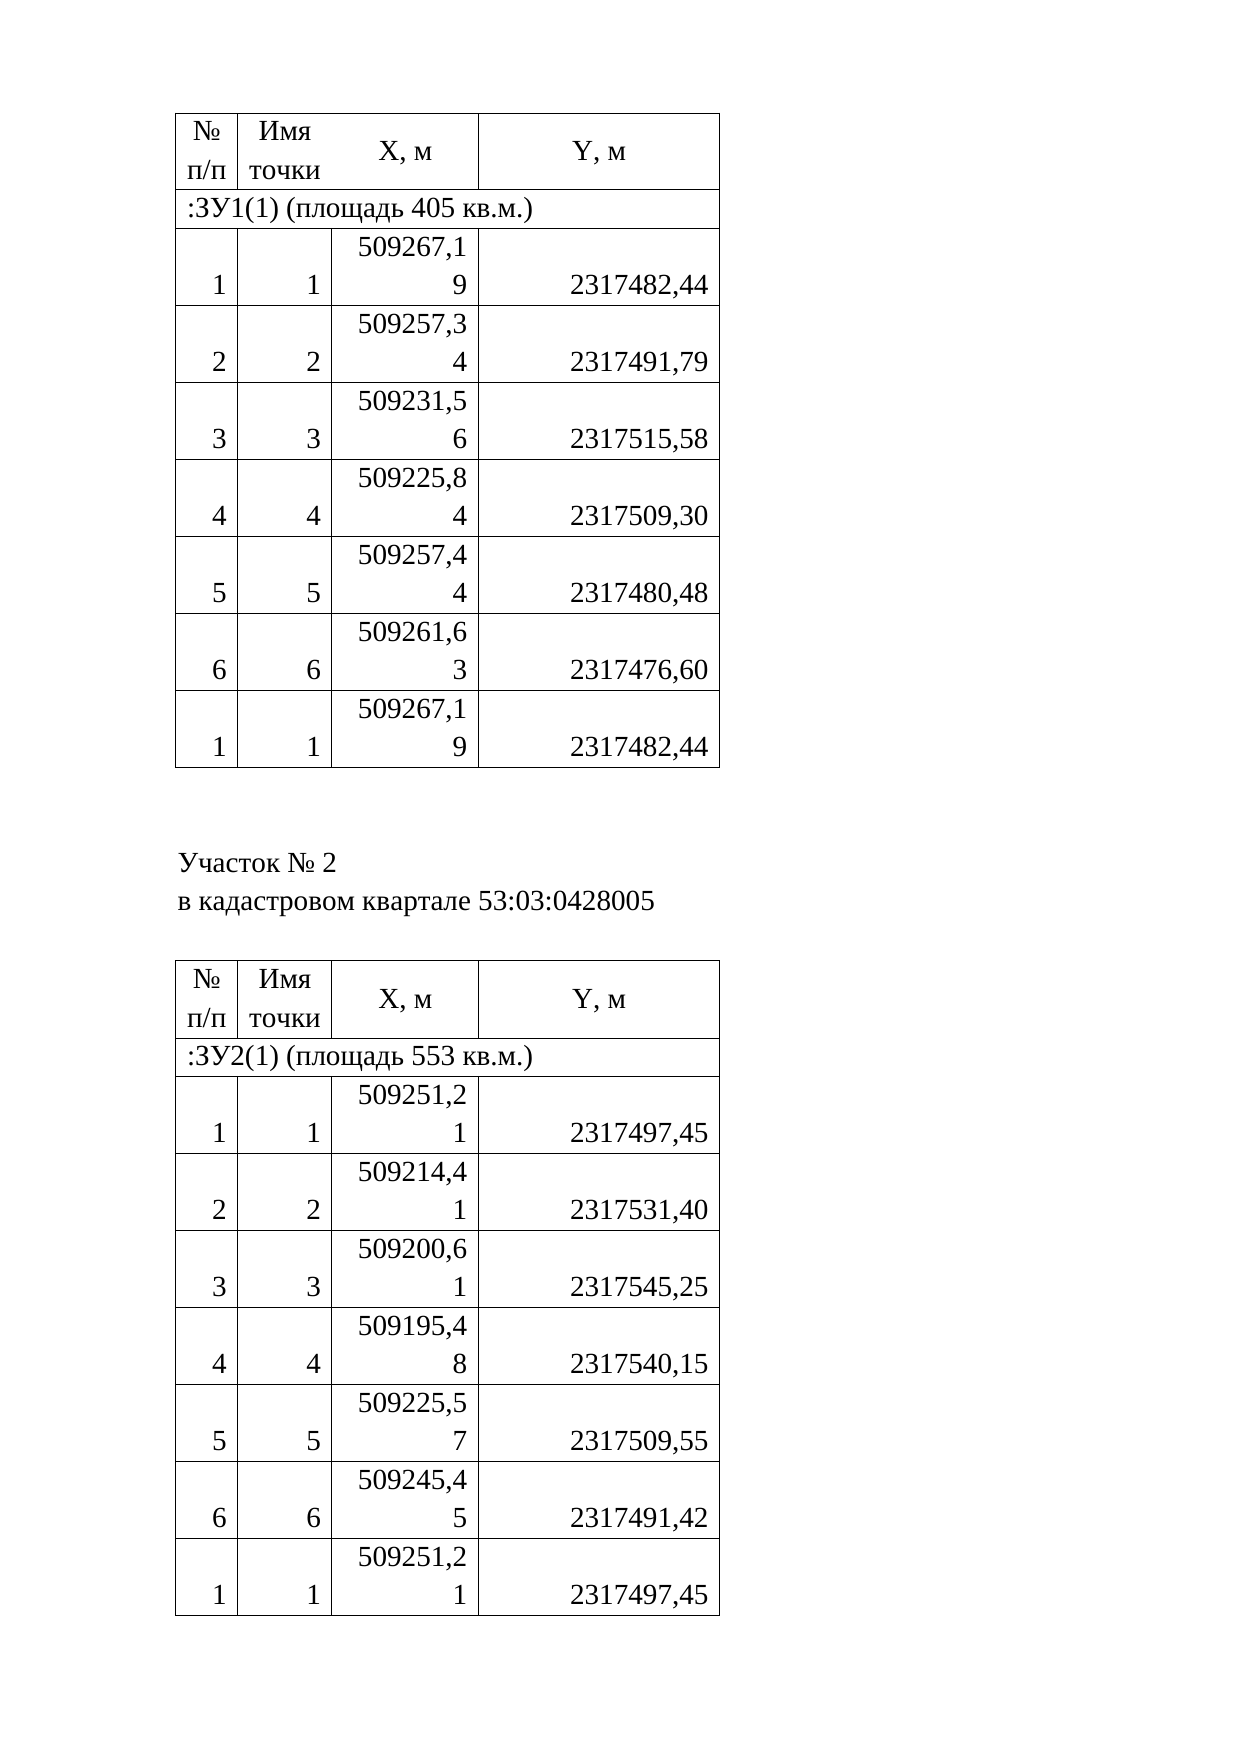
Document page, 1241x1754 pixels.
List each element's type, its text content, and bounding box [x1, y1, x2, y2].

table_cell 1 [238, 1539, 331, 1615]
table_cell 6 [238, 614, 331, 690]
table_cell 509225,84 [332, 460, 478, 536]
table_cell 4 [176, 1308, 237, 1384]
table_cell 2317491,79 [479, 306, 719, 382]
table_cell 2317476,60 [479, 614, 719, 690]
table_header Y, м [479, 961, 719, 1037]
table_cell 4 [176, 460, 237, 536]
table_cell 2317491,42 [479, 1462, 719, 1538]
table_cell 2317509,30 [479, 460, 719, 536]
table_cell 509261,63 [332, 614, 478, 690]
table_cell 1 [238, 1077, 331, 1153]
table_cell 509231,56 [332, 383, 478, 459]
table_cell 2 [238, 306, 331, 382]
table_cell 509245,45 [332, 1462, 478, 1538]
table_header X, м [332, 114, 478, 189]
table_cell 1 [238, 229, 331, 305]
table_cell 1 [176, 691, 237, 767]
table_cell 2317480,48 [479, 537, 719, 613]
table_cell 3 [176, 1231, 237, 1307]
table_header № п/п [176, 961, 237, 1037]
table_cell 2 [176, 1154, 237, 1230]
table_cell 5 [238, 537, 331, 613]
table_cell 6 [238, 1462, 331, 1538]
table_cell 509200,61 [332, 1231, 478, 1307]
table_cell 509214,41 [332, 1154, 478, 1230]
table_cell 2317509,55 [479, 1385, 719, 1461]
table_cell 2 [238, 1154, 331, 1230]
table_cell 6 [176, 1462, 237, 1538]
table_header Имя точки [238, 114, 332, 189]
table_cell 1 [176, 1539, 237, 1615]
table_cell 5 [176, 537, 237, 613]
table_cell 1 [238, 691, 331, 767]
table_cell 509257,44 [332, 537, 478, 613]
table_cell 2317497,45 [479, 1539, 719, 1615]
table_cell 2317497,45 [479, 1077, 719, 1153]
table_cell 509267,19 [332, 229, 478, 305]
table_cell 2317531,40 [479, 1154, 719, 1230]
table_cell 2317515,58 [479, 383, 719, 459]
table_cell 5 [238, 1385, 331, 1461]
table_header Имя точки [238, 961, 331, 1037]
table_cell 2317482,44 [479, 229, 719, 305]
table_cell 1 [176, 229, 237, 305]
table_cell 509267,19 [332, 691, 478, 767]
table_cell 509251,21 [332, 1077, 478, 1153]
table_cell 2317540,15 [479, 1308, 719, 1384]
table_cell 4 [238, 1308, 331, 1384]
text в кадастровом квартале 53:03:0428005 [177, 883, 1152, 917]
table_cell 509257,34 [332, 306, 478, 382]
table_cell 3 [238, 383, 331, 459]
table_cell 2317545,25 [479, 1231, 719, 1307]
table_cell :ЗУ1(1) (площадь 405 кв.м.) [176, 190, 719, 228]
table_cell 2 [176, 306, 237, 382]
table_cell 6 [176, 614, 237, 690]
table_header № п/п [176, 114, 237, 189]
table_cell 509225,57 [332, 1385, 478, 1461]
table_header X, м [332, 961, 478, 1037]
table_cell 2317482,44 [479, 691, 719, 767]
table_cell 5 [176, 1385, 237, 1461]
table_cell 509195,48 [332, 1308, 478, 1384]
text Участок № 2 [177, 845, 1152, 878]
table_cell :ЗУ2(1) (площадь 553 кв.м.) [176, 1039, 719, 1076]
table_cell 509251,21 [332, 1539, 478, 1615]
table_header Y, м [479, 114, 719, 189]
table_cell 3 [238, 1231, 331, 1307]
table_cell 4 [238, 460, 331, 536]
table_cell 1 [176, 1077, 237, 1153]
table_cell 3 [176, 383, 237, 459]
